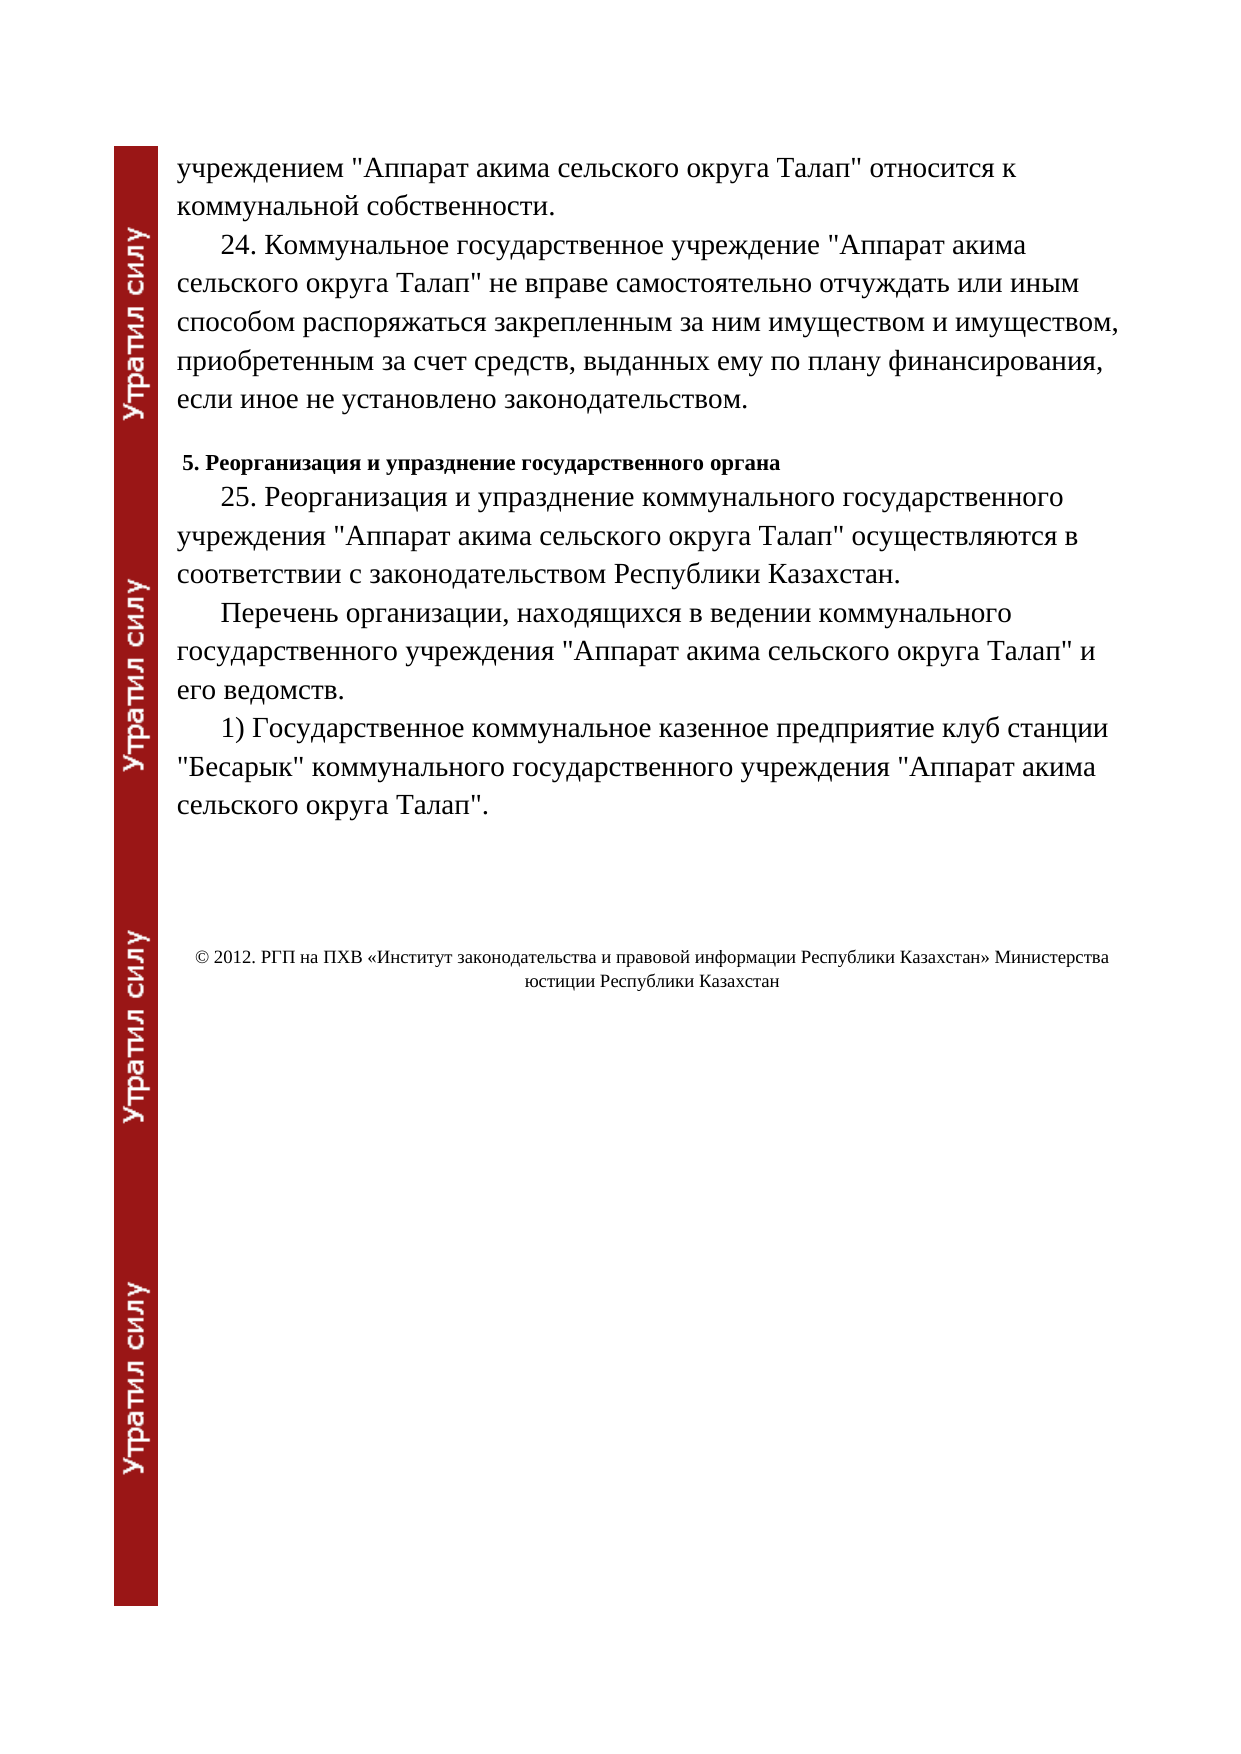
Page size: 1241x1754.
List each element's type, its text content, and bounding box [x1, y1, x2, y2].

text 25. Реорганизация и упразднение коммунального государственного учреждения "Аппарат акима сельского округа Талап" осуществляются в соответствии с законодательством Республики Казахстан. Перечень организации, находящихся в ведении коммунального государственного учреждения "Аппарат акима сельского округа Талап" и его ведомств. 1) Государственное коммунальное казенное предприятие клуб станции "Бесарык" коммунального государственного учреждения "Аппарат акима сельского округа Талап". [112, 479, 1128, 851]
picture [114, 992, 158, 1606]
picture [114, 445, 158, 449]
picture [114, 851, 158, 946]
picture [114, 146, 158, 150]
text 5. Реорганизация и упразднение государственного органа [112, 449, 1128, 475]
text © 2012. РГП на ПХВ «Институт законодательства и правовой информации Республики Казахстан» Министерства юстиции Республики Казахстан [112, 946, 1128, 992]
picture [114, 475, 158, 479]
